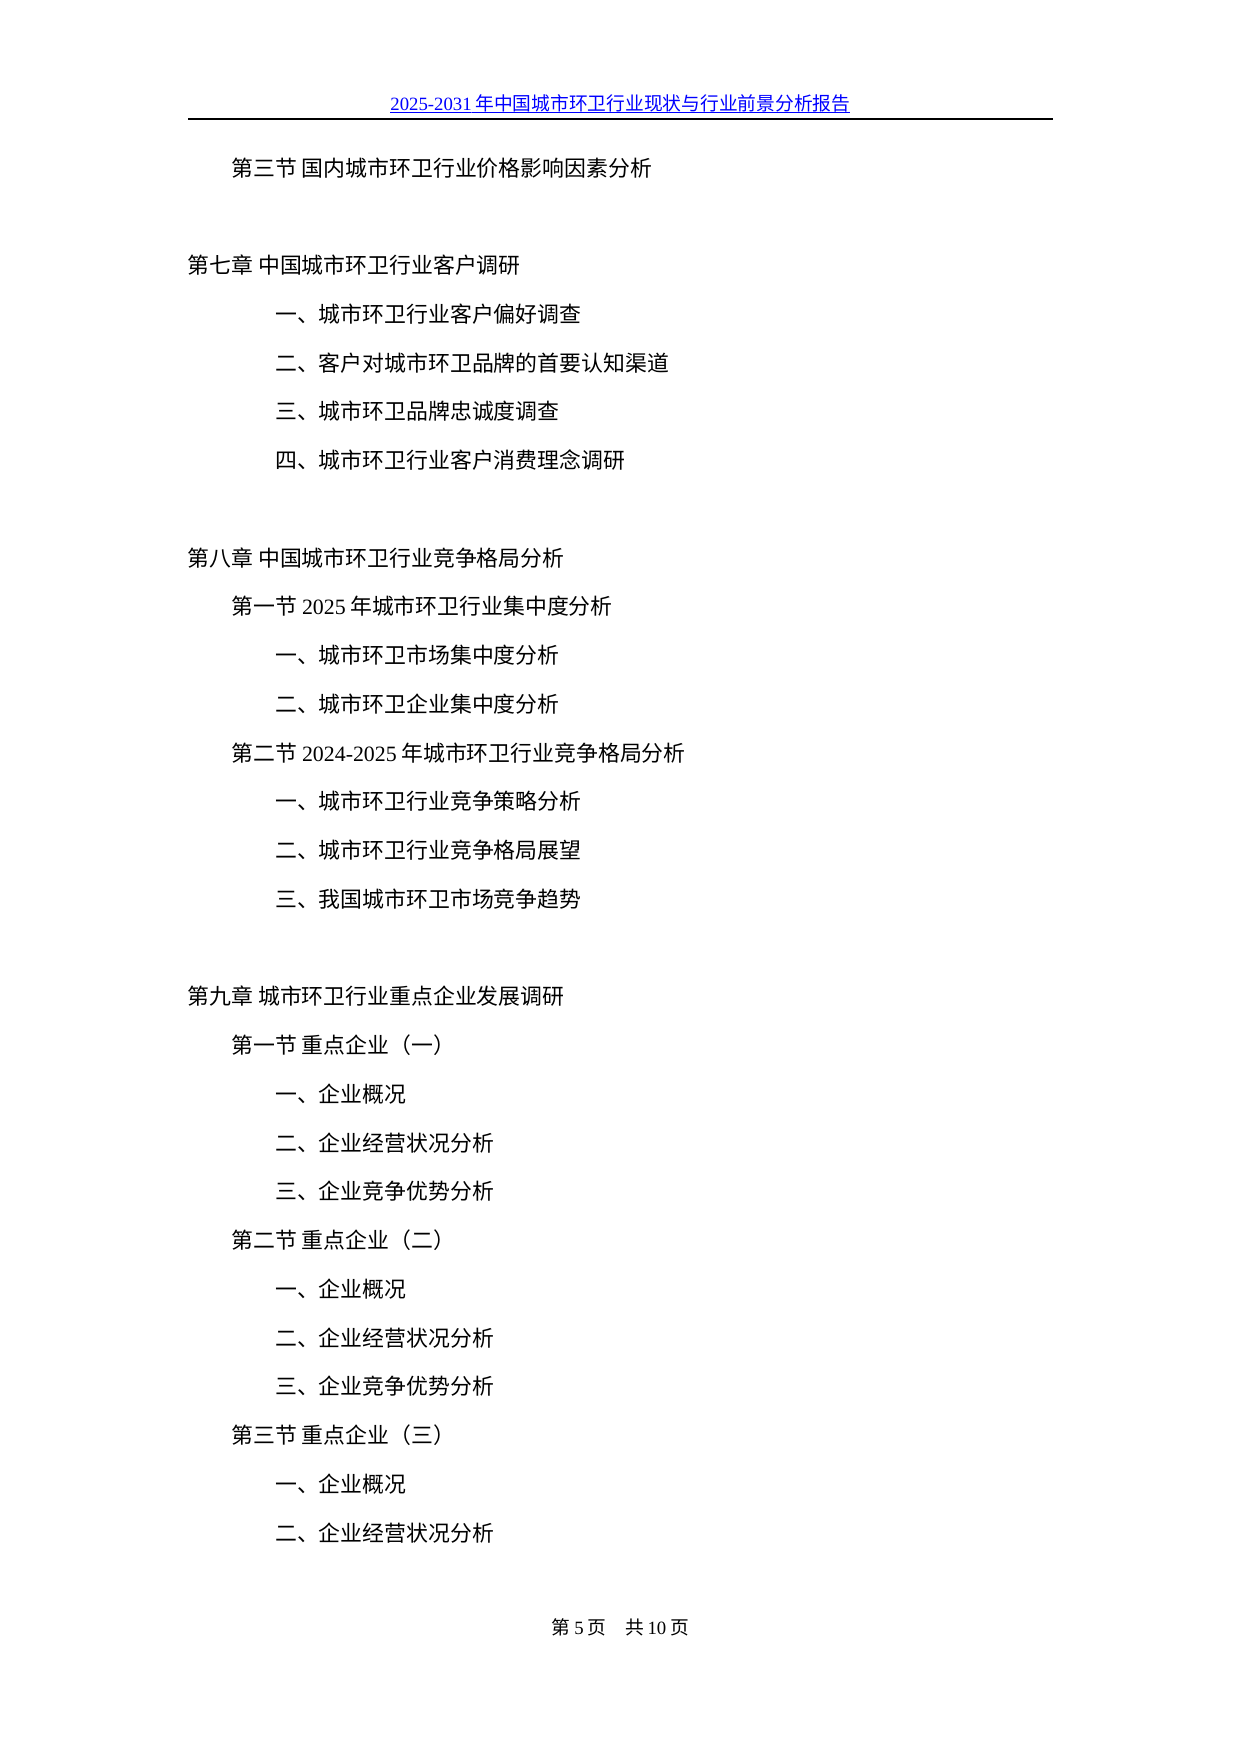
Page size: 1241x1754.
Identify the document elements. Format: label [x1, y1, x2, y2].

text [187, 150, 1053, 1548]
